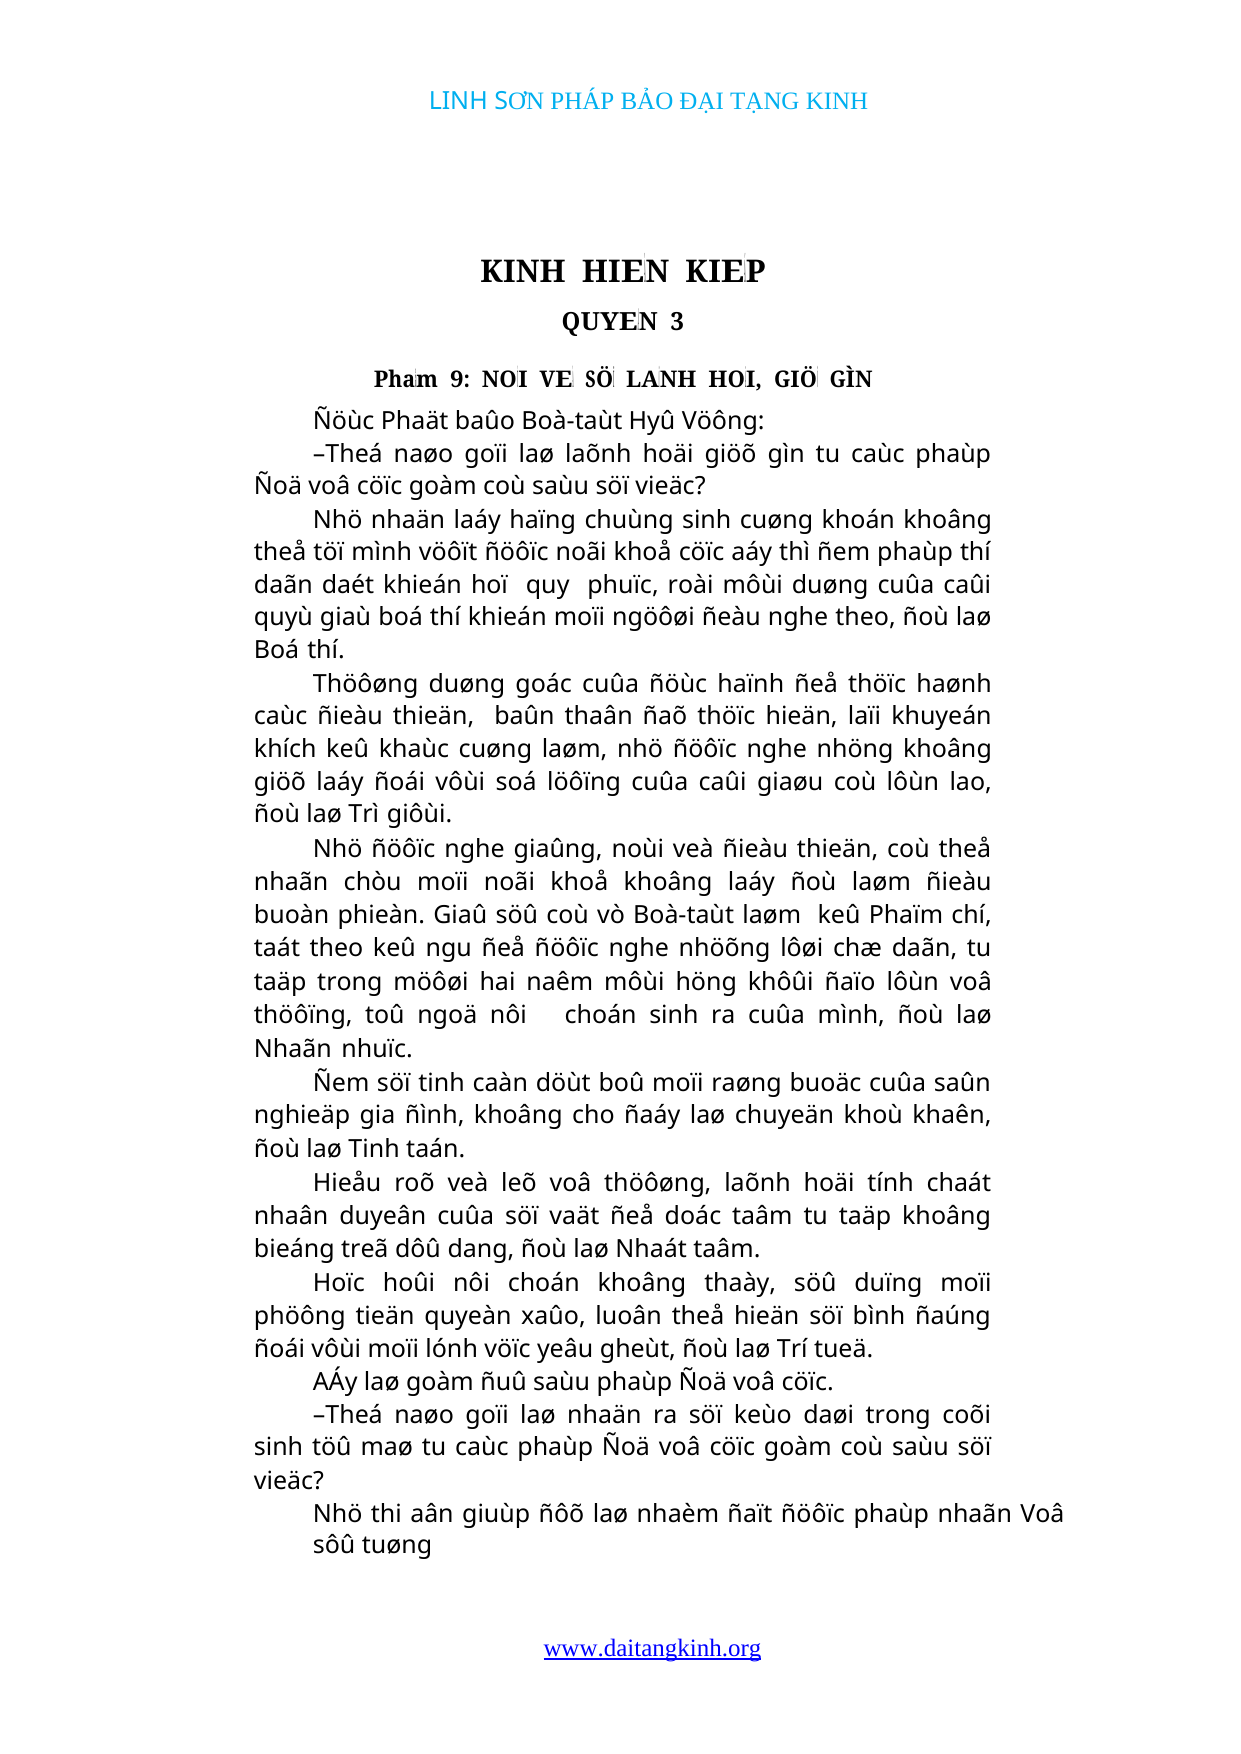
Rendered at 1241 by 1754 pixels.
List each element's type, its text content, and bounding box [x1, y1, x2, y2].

text AÁy laø goàm ñuû saùu phaùp Ñoä voâ cöïc. [313, 1365, 1065, 1396]
text Hoïc hoûi nôi choán khoâng thaày, söû duïng moïi phöông tieän quyeàn xaûo, luoân theå hieän söï bình ñaúng ñoái vôùi moïi lónh vöïc yeâu gheùt, ñoù laø Trí tueä. [254, 1265, 992, 1365]
text Ñem söï tinh caàn döùt boû moïi raøng buoäc cuûa saûn nghieäp gia ñình, khoâng cho ñaáy laø chuyeän khoù khaên, ñoù laø Tinh taán. [254, 1064, 992, 1164]
text Nhö ñöôïc nghe giaûng, noùi veà ñieàu thieän, coù theå nhaãn chòu moïi noãi khoå khoâng laáy ñoù laøm ñieàu buoàn phieàn. Giaû söû coù vò Boà-taùt laøm keû Phaïm chí, taát theo keû ngu ñeå ñöôïc nghe nhöõng lôøi chæ daãn, tu taäp trong möôøi hai naêm môùi höng khôûi ñaïo lôùn voâ thöôïng, toû ngoä nôi choán sinh ra cuûa mình, ñoù laø Nhaãn nhuïc. [254, 830, 992, 1064]
text Thöôøng duøng goác cuûa ñöùc haïnh ñeå thöïc haønh caùc ñieàu thieän, baûn thaân ñaõ thöïc hieän, laïi khuyeán khích keû khaùc cuøng laøm, nhö ñöôïc nghe nhöng khoâng giöõ laáy ñoái vôùi soá löôïng cuûa caûi giaøu coù lôùn lao, ñoù laø Trì giôùi. [254, 667, 992, 830]
text Nhö thi aân giuùp ñôõ laø nhaèm ñaït ñöôïc phaùp nhaãn Voâ sôû tuøng [313, 1497, 1065, 1560]
text Nhö nhaän laáy haïng chuùng sinh cuøng khoán khoâng theå töï mình vöôït ñöôïc noãi khoå cöïc aáy thì ñem phaùp thí daãn daét khieán hoï quy phuïc, roài môùi duøng cuûa caûi quyù giaù boá thí khieán moïi ngöôøi ñeàu nghe theo, ñoù laø Boá thí. [254, 502, 992, 666]
text www.daitangkinh.org [327, 1633, 977, 1662]
text Hieåu roõ veà leõ voâ thöôøng, laõnh hoäi tính chaát nhaân duyeân cuûa söï vaät ñeå doác taâm tu taäp khoâng bieáng treã dôû dang, ñoù laø Nhaát taâm. [254, 1164, 992, 1265]
text –Theá naøo goïi laø nhaän ra söï keùo daøi trong coõi sinh töû maø tu caùc phaùp Ñoä voâ cöïc goàm coù saùu söï vieäc? [254, 1396, 992, 1497]
text Ñöùc Phaät baûo Boà-taùt Hyû Vöông: [313, 404, 1065, 436]
text QUYEÅN 3 [268, 304, 977, 338]
title KINH HIEÀN KIEÁP [268, 249, 977, 291]
text Phaåm 9: NOÙI VEÀ SÖÏ LAÕNH HOÄI, GIÖÕ GÌN [268, 363, 977, 394]
text –Theá naøo goïi laø laõnh hoäi giöõ gìn tu caùc phaùp Ñoä voâ cöïc goàm coù saùu söï vieäc? [254, 437, 992, 502]
